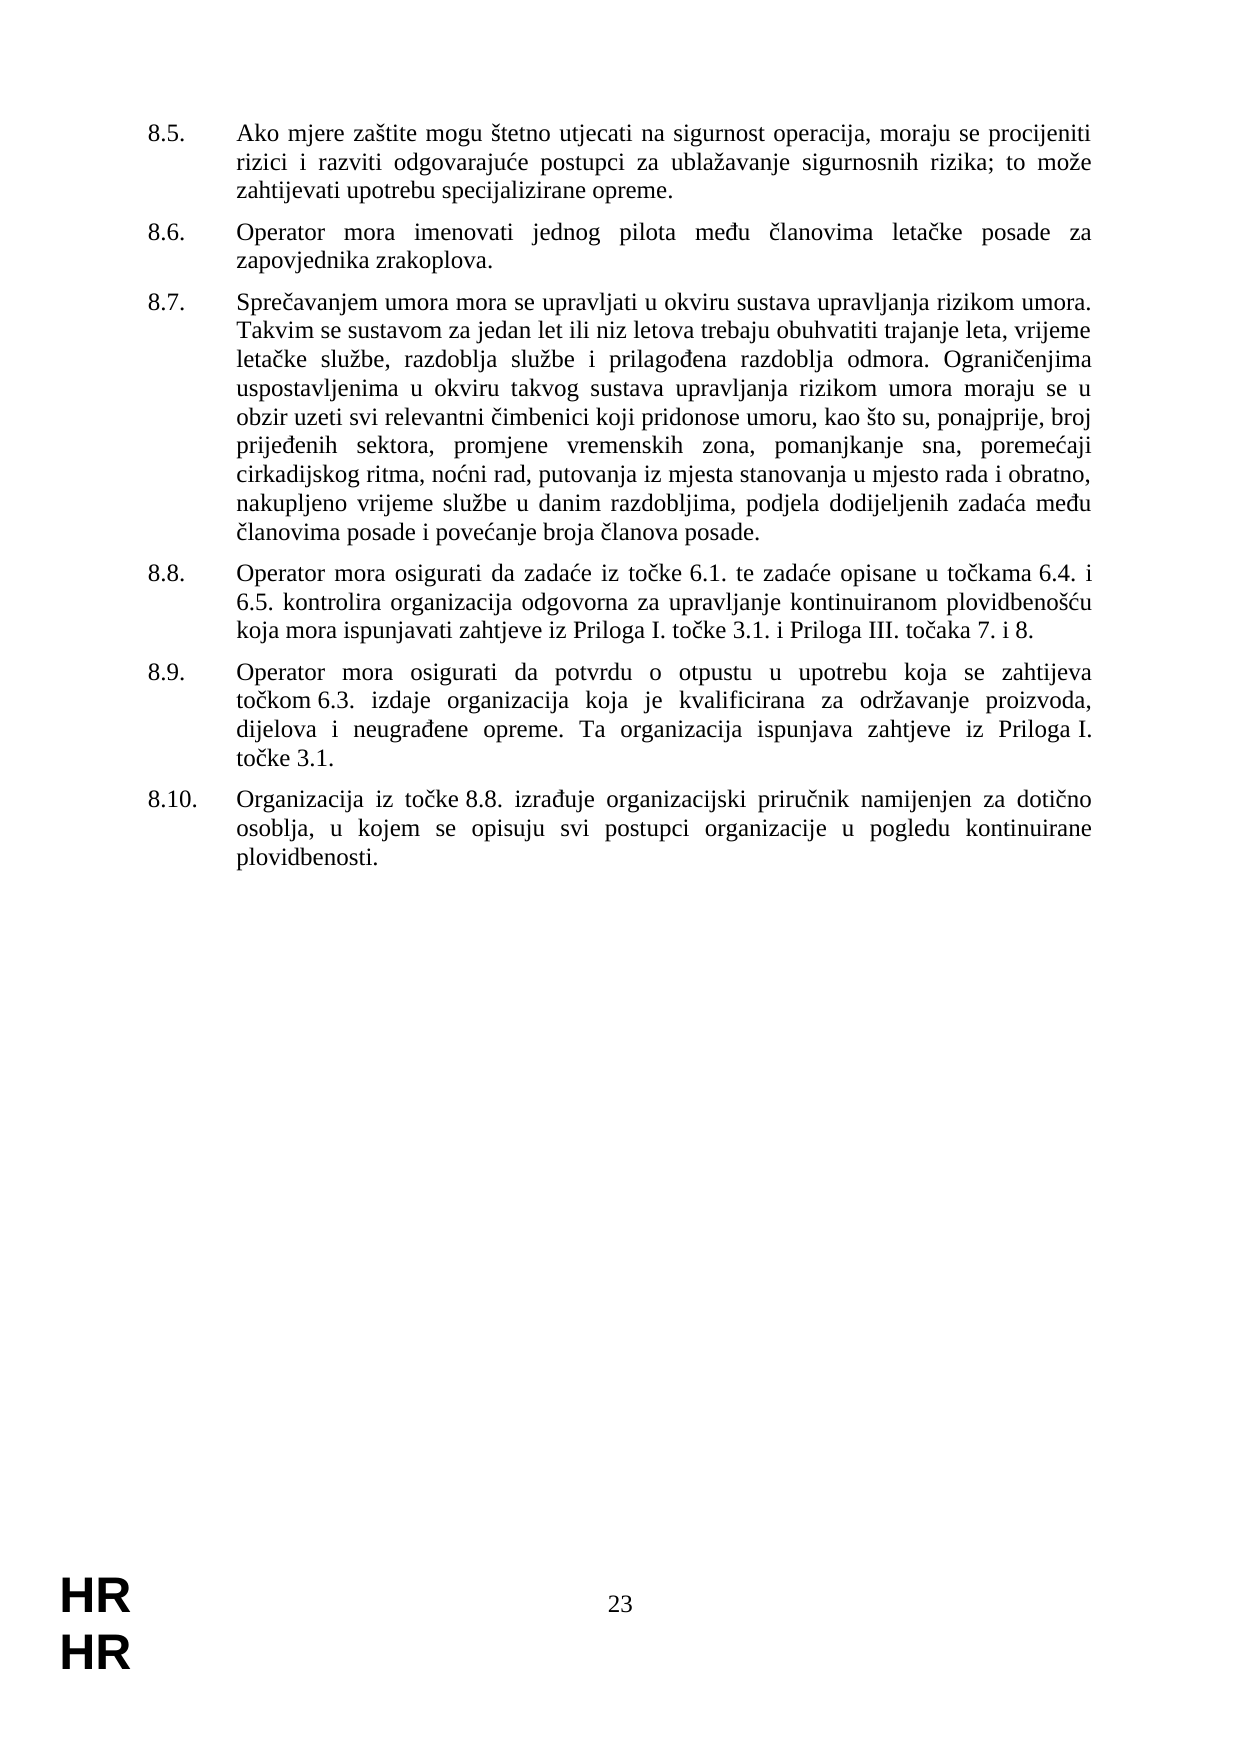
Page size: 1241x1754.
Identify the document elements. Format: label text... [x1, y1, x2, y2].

subtitle Ako mjere zaštite mogu štetno utjecati na sigurnost operacija, moraju se procijeniti rizici i razviti odgovarajuće postupci za ublažavanje sigurnosnih rizika; to može zahtijevati upotrebu specijalizirane opreme. [148, 118, 1092, 204]
subtitle Operator mora imenovati jednog pilota među članovima letačke posade za zapovjednika zrakoplova. [148, 217, 1092, 274]
subtitle Organizacija iz točke 8.8. izrađuje organizacijski priručnik namijenjen za dotično osoblja, u kojem se opisuju svi postupci organizacije u pogledu kontinuirane plovidbenosti. [148, 784, 1092, 871]
subtitle Operator mora osigurati da potvrdu o otpustu u upotrebu koja se zahtijeva točkom 6.3. izdaje organizacija koja je kvalificirana za održavanje proizvoda, dijelova i neugrađene opreme. Ta organizacija ispunjava zahtjeve iz Priloga I. točke 3.1. [148, 657, 1092, 772]
subtitle Sprečavanjem umora mora se upravljati u okviru sustava upravljanja rizikom umora. Takvim se sustavom za jedan let ili niz letova trebaju obuhvatiti trajanje leta, vrijeme letačke službe, razdoblja službe i prilagođena razdoblja odmora. Ograničenjima uspostavljenima u okviru takvog sustava upravljanja rizikom umora moraju se u obzir uzeti svi relevantni čimbenici koji pridonose umoru, kao što su, ponajprije, broj prijeđenih sektora, promjene vremenskih zona, pomanjkanje sna, poremećaji cirkadijskog ritma, noćni rad, putovanja iz mjesta stanovanja u mjesto rada i obratno, nakupljeno vrijeme službe u danim razdobljima, podjela dodijeljenih zadaća među članovima posade i povećanje broja članova posade. [148, 287, 1092, 546]
subtitle Operator mora osigurati da zadaće iz točke 6.1. te zadaće opisane u točkama 6.4. i 6.5. kontrolira organizacija odgovorna za upravljanje kontinuiranom plovidbenošću koja mora ispunjavati zahtjeve iz Priloga I. točke 3.1. i Priloga III. točaka 7. i 8. [148, 558, 1092, 644]
